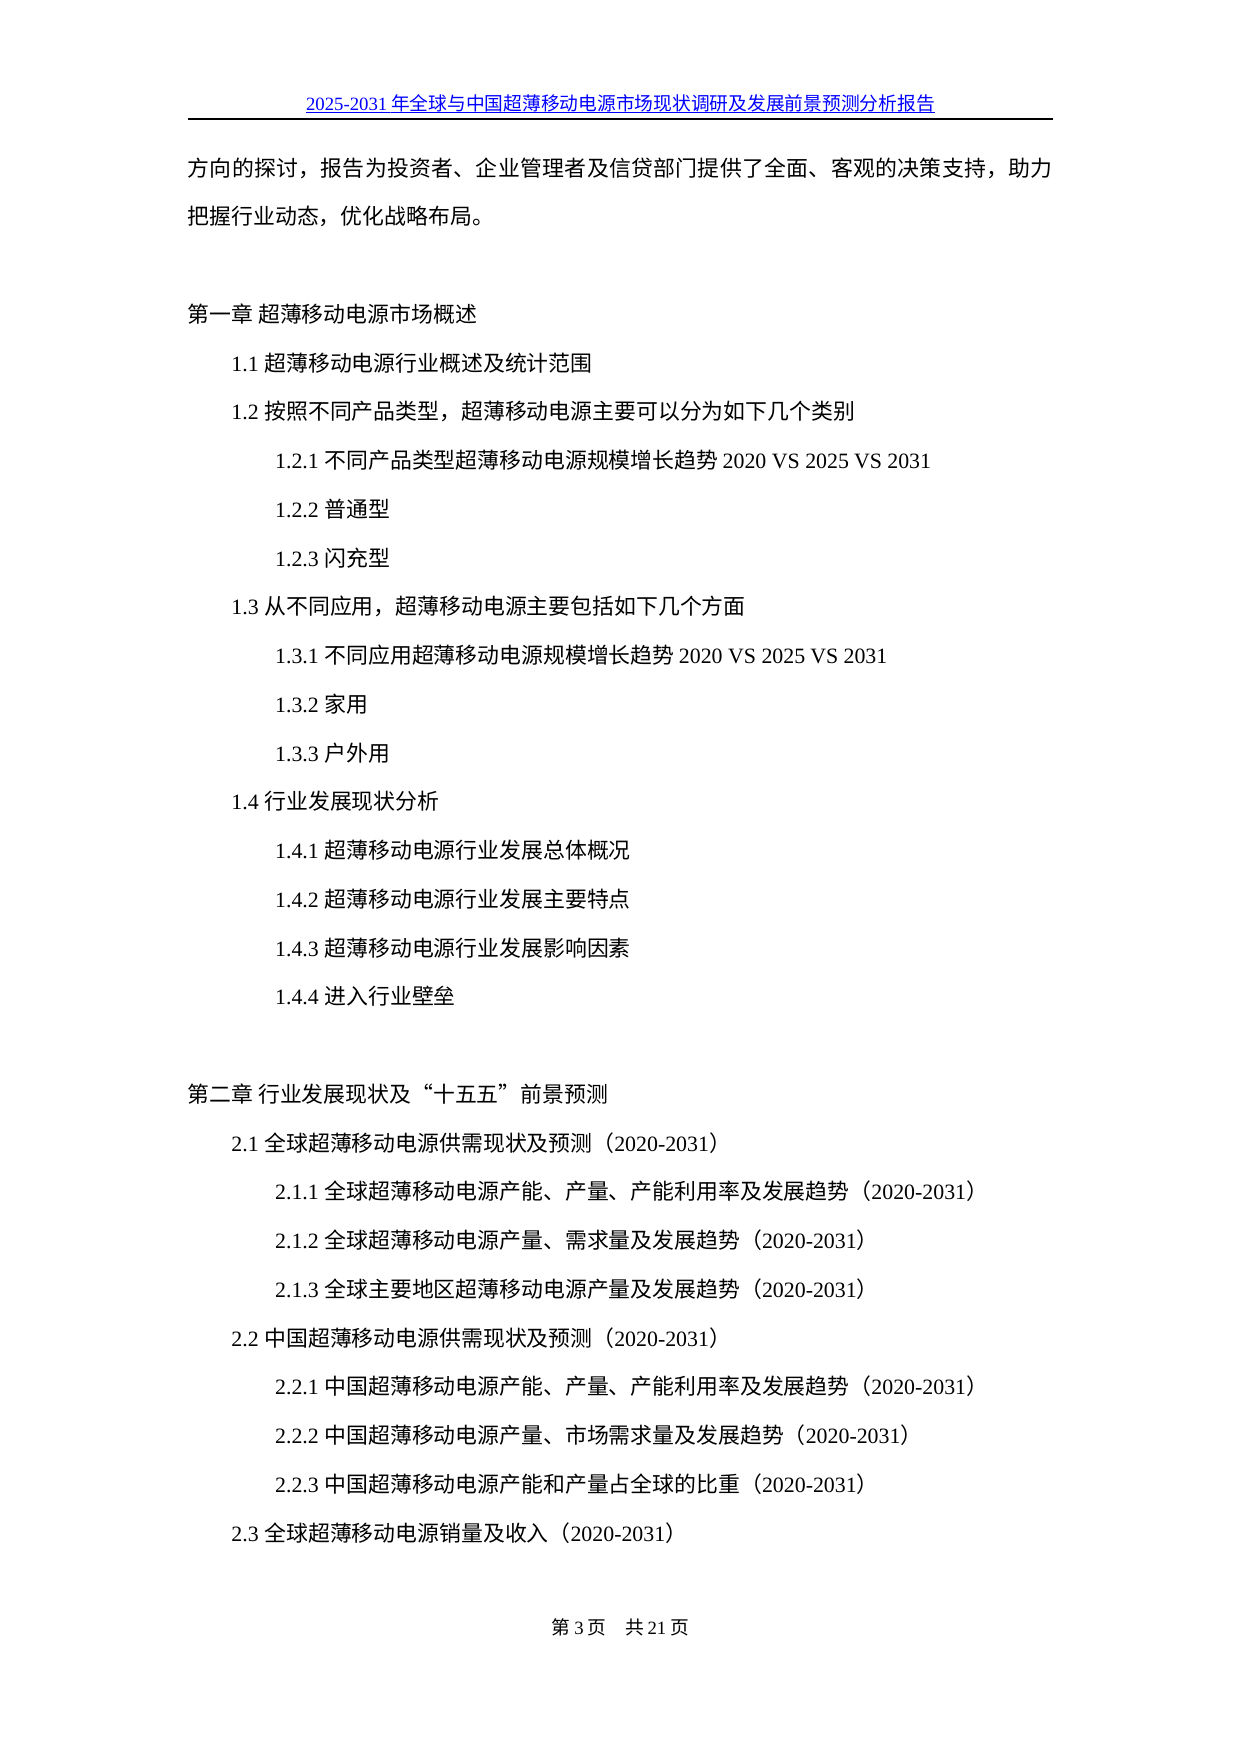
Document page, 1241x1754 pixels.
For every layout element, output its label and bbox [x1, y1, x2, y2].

text [187, 150, 1053, 1548]
